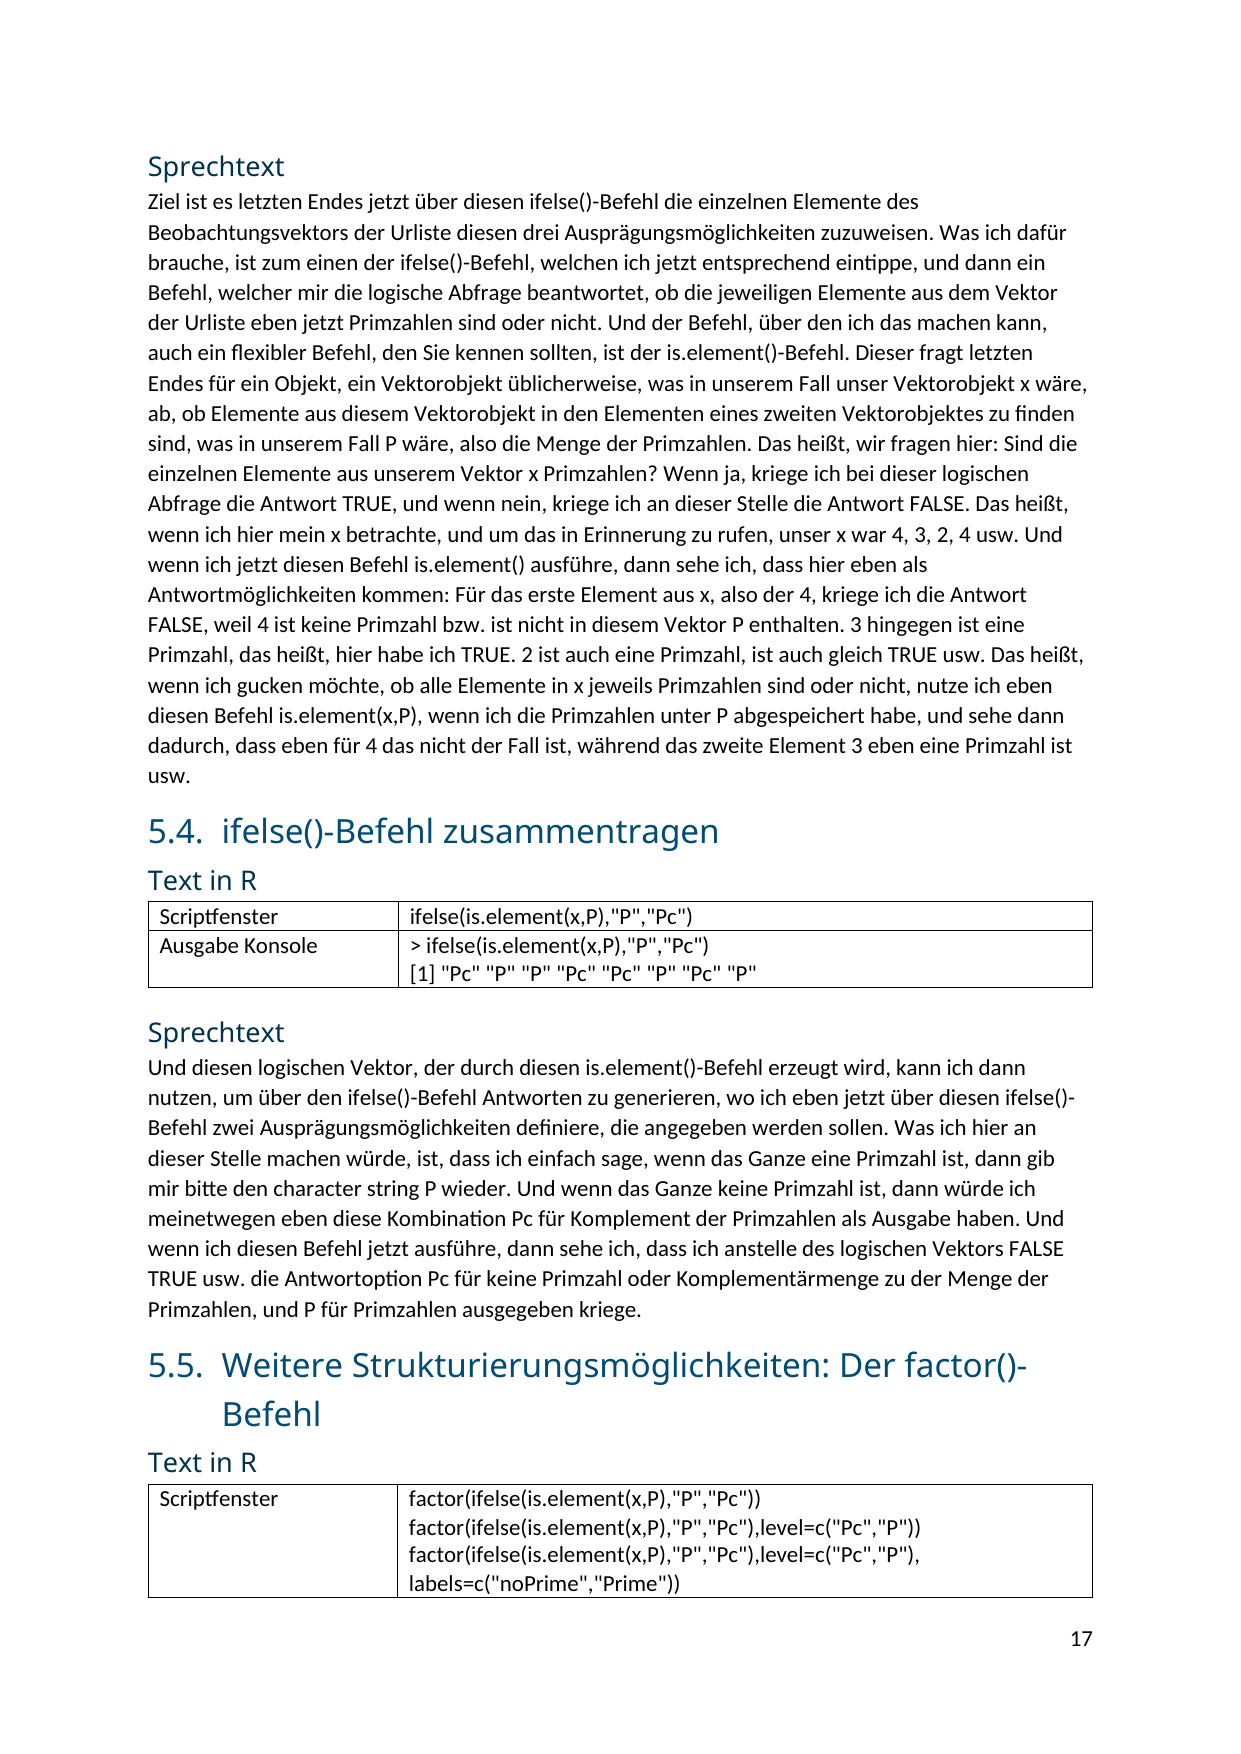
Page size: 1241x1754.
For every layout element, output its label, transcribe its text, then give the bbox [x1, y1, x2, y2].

subtitle Sprechtext [148, 148, 1093, 184]
text Und diesen logischen Vektor, der durch diesen is.element()-Befehl erzeugt wird, kann ich dann nutzen, um über den ifelse()-Befehl Antworten zu generieren, wo ich eben jetzt über diesen ifelse()-Befehl zwei Ausprägungsmöglichkeiten definiere, die angegeben werden sollen. Was ich hier an dieser Stelle machen würde, ist, dass ich einfach sage, wenn das Ganze eine Primzahl ist, dann gib mir bitte den character string P wieder. Und wenn das Ganze keine Primzahl ist, dann würde ich meinetwegen eben diese Kombination Pc für Komplement der Primzahlen als Ausgabe haben. Und wenn ich diesen Befehl jetzt ausführe, dann sehe ich, dass ich anstelle des logischen Vektors FALSE TRUE usw. die Antwortoption Pc für keine Primzahl oder Komplementärmenge zu der Menge der Primzahlen, und P für Primzahlen ausgegeben kriege. [148, 1053, 1093, 1323]
text ifelse()-Befehl zusammentragen [148, 808, 1093, 854]
subtitle Sprechtext [148, 1013, 1093, 1050]
table_header Scriptfenster [149, 902, 398, 930]
table_header Scriptfenster [149, 1485, 397, 1597]
text Ziel ist es letzten Endes jetzt über diesen ifelse()-Befehl die einzelnen Elemente des Beobachtungsvektors der Urliste diesen drei Ausprägungsmöglichkeiten zuzuweisen. Was ich dafür brauche, ist zum einen der ifelse()-Befehl, welchen ich jetzt entsprechend eintippe, und dann ein Befehl, welcher mir die logische Abfrage beantwortet, ob die jeweiligen Elemente aus dem Vektor der Urliste eben jetzt Primzahlen sind oder nicht. Und der Befehl, über den ich das machen kann, auch ein flexibler Befehl, den Sie kennen sollten, ist der is.element()-Befehl. Dieser fragt letzten Endes für ein Objekt, ein Vektorobjekt üblicherweise, was in unserem Fall unser Vektorobjekt x wäre, ab, ob Elemente aus diesem Vektorobjekt in den Elementen eines zweiten Vektorobjektes zu finden sind, was in unserem Fall P wäre, also die Menge der Primzahlen. Das heißt, wir fragen hier: Sind die einzelnen Elemente aus unserem Vektor x Primzahlen? Wenn ja, kriege ich bei dieser logischen Abfrage die Antwort TRUE, und wenn nein, kriege ich an dieser Stelle die Antwort FALSE. Das heißt, wenn ich hier mein x betrachte, und um das in Erinnerung zu rufen, unser x war 4, 3, 2, 4 usw. Und wenn ich jetzt diesen Befehl is.element() ausführe, dann sehe ich, dass hier eben als Antwortmöglichkeiten kommen: Für das erste Element aus x, also der 4, kriege ich die Antwort FALSE, weil 4 ist keine Primzahl bzw. ist nicht in diesem Vektor P enthalten. 3 hingegen ist eine Primzahl, das heißt, hier habe ich TRUE. 2 ist auch eine Primzahl, ist auch gleich TRUE usw. Das heißt, wenn ich gucken möchte, ob alle Elemente in x jeweils Primzahlen sind oder nicht, nutze ich eben diesen Befehl is.element(x,P), wenn ich die Primzahlen unter P abgespeichert habe, und sehe dann dadurch, dass eben für 4 das nicht der Fall ist, während das zweite Element 3 eben eine Primzahl ist usw. [148, 187, 1093, 789]
table_cell Ausgabe Konsole [149, 931, 398, 987]
subtitle Text in R [148, 1444, 1093, 1481]
text Weitere Strukturierungsmöglichkeiten: Der factor()-Befehl [148, 1342, 1093, 1436]
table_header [398, 1485, 1092, 1597]
table_header ifelse(is.element(x,P),"P","Pc") [399, 902, 1092, 930]
table_cell > ifelse(is.element(x,P),"P","Pc") [1] "Pc" "P" "P" "Pc" "Pc" "P" "Pc" "P" [399, 931, 1092, 987]
subtitle Text in R [148, 861, 1093, 898]
